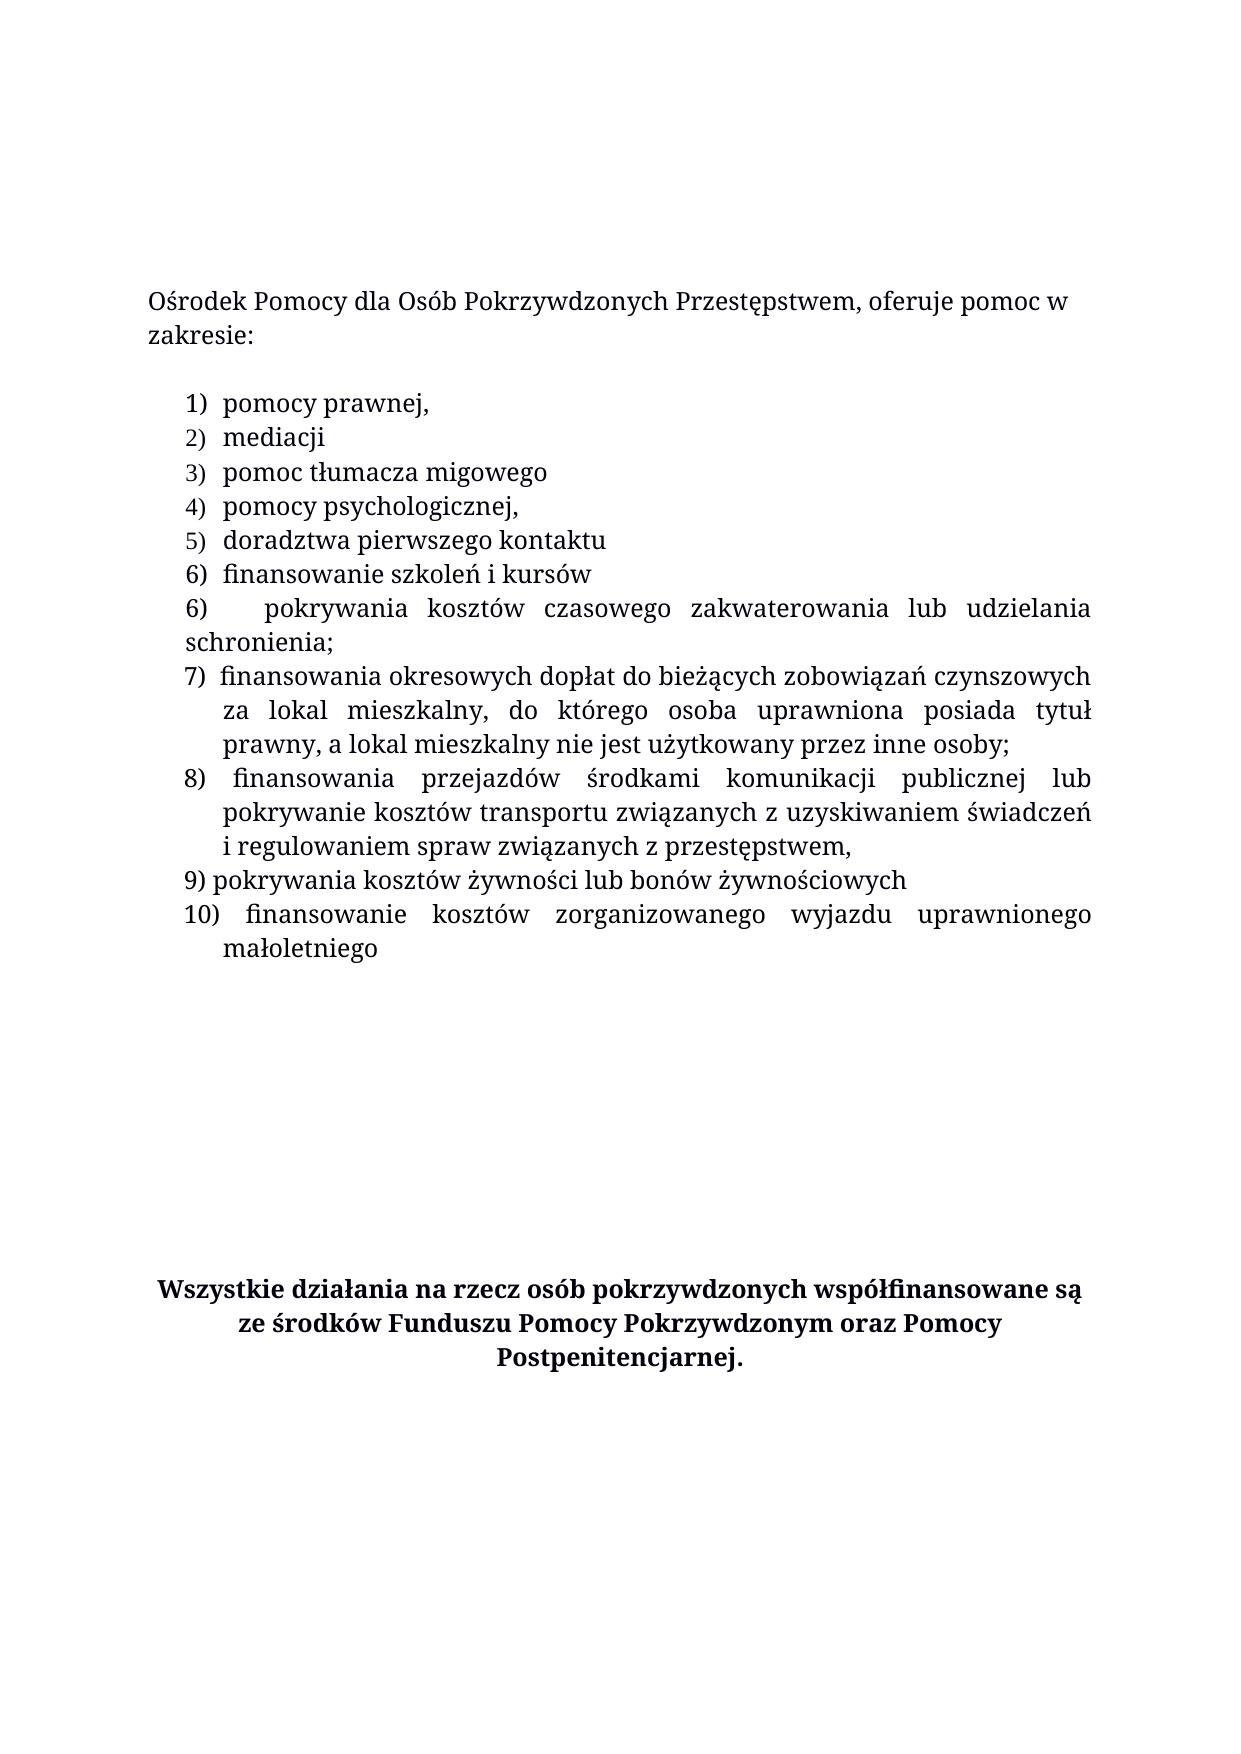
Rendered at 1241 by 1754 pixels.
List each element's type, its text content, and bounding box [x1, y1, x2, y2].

list pomoc tłumacza migowego [185, 454, 1093, 488]
list finansowanie szkoleń i kursów [185, 556, 1093, 590]
text Wszystkie działania na rzecz osób pokrzywdzonych współfinansowane są ze środków Funduszu Pomocy Pokrzywdzonym oraz Pomocy Postpenitencjarnej. [148, 1272, 1093, 1374]
list pomocy prawnej, [185, 386, 1093, 420]
text 7) finansowania okresowych dopłat do bieżących zobowiązań czynszowych za lokal mieszkalny, do którego osoba uprawniona posiada tytuł prawny, a lokal mieszkalny nie jest użytkowany przez inne osoby; [183, 658, 1093, 761]
text 10) finansowanie kosztów zorganizowanego wyjazdu uprawnionego małoletniego [183, 897, 1093, 965]
text 9) pokrywania kosztów żywności lub bonów żywnościowych [183, 863, 1093, 897]
text 6) pokrywania kosztów czasowego zakwaterowania lub udzielania schronienia; [185, 590, 1093, 658]
text 8) finansowania przejazdów środkami komunikacji publicznej lub pokrywanie kosztów transportu związanych z uzyskiwaniem świadczeń i regulowaniem spraw związanych z przestępstwem, [183, 761, 1093, 863]
text Ośrodek Pomocy dla Osób Pokrzywdzonych Przestępstwem, oferuje pomoc w zakresie: [148, 284, 1093, 352]
list pomocy psychologicznej, [185, 488, 1093, 522]
list doradztwa pierwszego kontaktu [185, 522, 1093, 556]
list mediacji [185, 420, 1093, 454]
